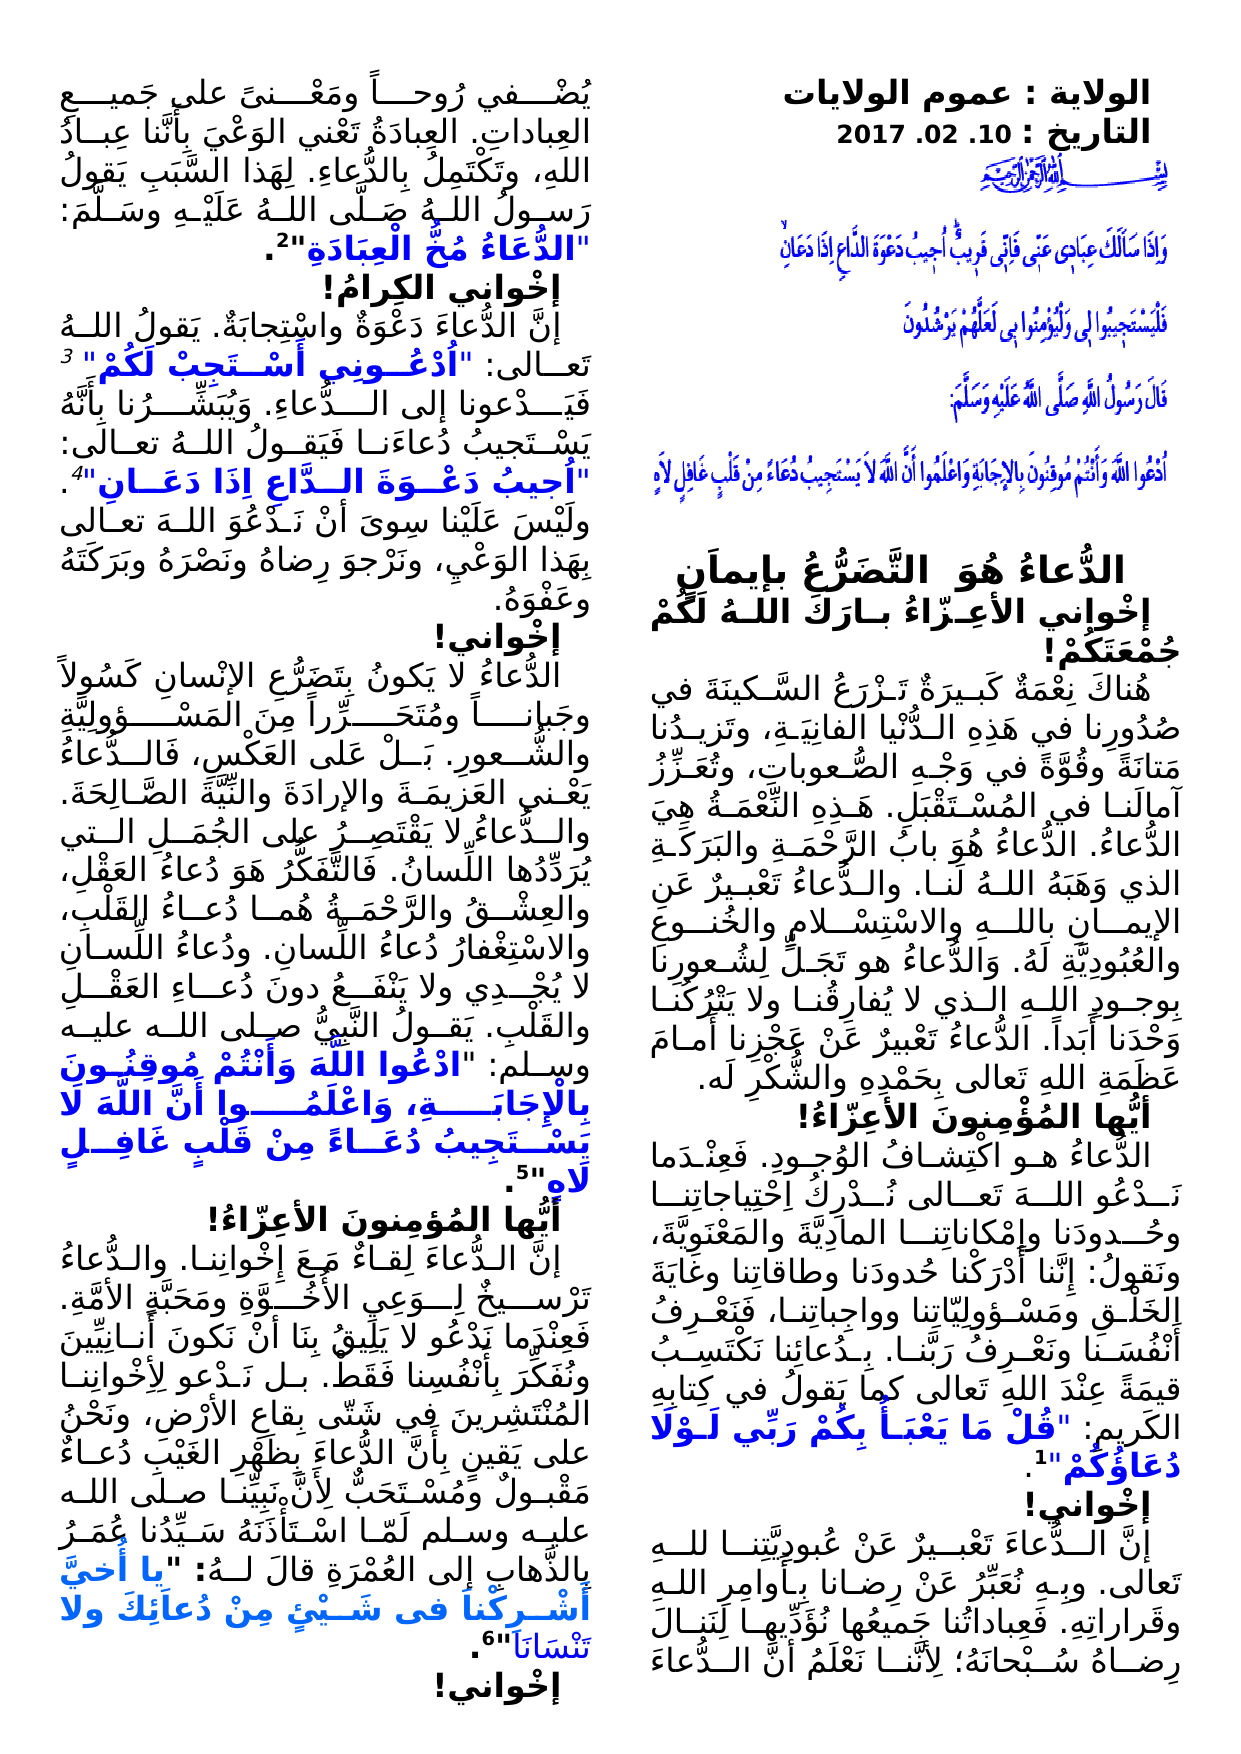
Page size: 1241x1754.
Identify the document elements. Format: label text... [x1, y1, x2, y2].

text التاريخ : 10. 02. 2017 [649, 113, 1181, 152]
text إخْواني! [649, 1486, 1181, 1525]
text إخْواني الأعِزّاءُ بارَكَ اللهُ لَكُمْ جُمْعَتَكُمْ! [649, 592, 1181, 670]
text إخْواني الكِرامُ! [59, 268, 591, 307]
picture [645, 151, 1174, 504]
text الولاية : عموم الولايات [649, 74, 1181, 113]
text إنَّ الدُّعاءَ لِقاءٌ مَعَ إِخْوانِنا. والدُّعاءُ تَرْسيخٌ لِوَعِيِ الأُخُوَّةِ ومَحَبَّةِ الأمَّةِ. فَعِنْدَما نَدْعُو لا يَلِيقُ بِنَا أنْ نَكونَ أَنانِيِّينَ ونُفَكِّرَ بِأَنْفُسِنا فَقَطْ. بل نَدْعو لِأِخْوانِنا المُنْتَشِرينَ في شَتّى بِقاعِ الأرْضِ، ونَحْنُ على يَقينٍ بِأَنَّ الدُّعاءَ بِظَهْرِ الغَيْبِ دُعاءٌ مَقْبولٌ ومُسْتَحَبٌّ لِأَنَّ نَبِيِّنا صلى الله عليه وسلم لَمّا اسْتَأْذَنَهُ سَيِّدُنا عُمَرُ بِالذَّهابِ إلى العُمْرَةِ قالَ لهُ: "يا أُخيَّ أَشْرِكْناَ فى شَيْئٍ مِنْ دُعاَئِكَ ولا تَنْسَانَا". [59, 1239, 591, 1667]
text إنَّ الدُّعاءَ تَعْبيرٌ عَنْ عُبودِيَّتِنا للهِ تَعالى. وبِهِ نُعَبِّرُ عَنْ رِضانا بِأَوامِرِ اللهِ وقَراراتِهِ. فَعِباداتُنا جَميعُها نُؤَدِّيها لِنَنالَ رِضاهُ سُبْحانَهُ؛ لِأنَّنا نَعْلَمُ أنَّ الدُّعاءَ يُضْفي رُوحاً ومَعْنىً على جَميعِ العِباداتِ. العِبادَةُ تَعْني الوَعْيَ بِأَنَّنا عِبادُ اللهِ، وتَكْتَمِلُ بِالدُّعاءِ. لِهَذا السَّبَبِ يَقولُ رَسولُ اللهُ صَلَّى اللهُ عَلَيْهِ وسَلَّمَ: "الدُّعَاءُ مُخُّ الْعِبَادَةِ". [649, 1525, 1181, 1680]
text أيُّها المُؤمِنونَ الأعِزّاءُ! [59, 1201, 591, 1239]
text الدُّعاءُ لا يَكونُ بِتَضَرُّعِ الإنْسانِ كَسُولاً وجَباناً ومُتَحَرِّراً مِنَ المَسْؤولِيَّةِ والشُّعورِ. بَلْ عَلى العَكْسِ، فَالدُّعاءُ يَعْني العَزيمَةَ والإرادَةَ والنِّيَّةَ الصَّالِحَةَ. والدُّعاءُ لا يَقْتَصِرُ على الجُمَلِ التي يُرَدِّدُها اللِّسانُ. فَالتَّفَكُّرُ هَوَ دُعاءُ العَقْلِ، والعِشْقُ والرَّحْمَةُ هُما دُعاءُ القَلْبِ، والاسْتِغْفارُ دُعاءُ اللِّسانِ. ودُعاءُ اللِّسانِ لا يُجْدِي ولا يَنْفَعُ دونَ دُعاءِ العَقْلِ والقَلْبِ. يَقولُ النَّبِيُّ صلى الله عليه وسلم: "ادْعُوا اللَّهَ وَأَنْتُمْ مُوقِنُونَ بِالْإِجَابَةِ، وَاعْلَمُوا أَنَّ اللَّهَ لَا يَسْتَجِيبُ دُعَاءً مِنْ قَلْبٍ غَافِلٍ لَاهٍ". [59, 657, 591, 1201]
text إخْواني! [59, 1667, 591, 1706]
text الدُّعاءُ هُوَ التَّضَرُّعُ بإيماَنٍ [649, 548, 1181, 592]
text إنَّ الدُّعاءَ دَعْوَةٌ واسْتِجابَةٌ. يَقولُ اللهُ تَعالى: "اُدْعُونِي أَسْتَجِبْ لَكُمْ" فَيَدْعونا إلى الدُّعاءِ. وَيُبَشِّرُنا بِأَنَّهُ يَسْتَجيبُ دُعاءَنا فَيَقولُ اللهُ تعالى: "اُجيبُ دَعْوَةَ الدَّاعِ اِذَا دَعَانِ". ولَيْسَ عَلَيْنا سِوىَ أنْ نَدْعُوَ اللهَ تعالى بِهَذا الوَعْيِ، ونَرْجوَ رِضاهُ ونَصْرَهُ وبَرَكَتَهُ وعَفْوَهُ. [59, 307, 591, 618]
text أيُّها المُؤْمِنونَ الأعِزّاءُ! [649, 1097, 1181, 1136]
text إخْواني! [59, 618, 591, 657]
text إنَّ الدُّعاءَ تَعْبيرٌ عَنْ عُبودِيَّتِنا للهِ تَعالى. وبِهِ نُعَبِّرُ عَنْ رِضانا بِأَوامِرِ اللهِ وقَراراتِهِ. فَعِباداتُنا جَميعُها نُؤَدِّيها لِنَنالَ رِضاهُ سُبْحانَهُ؛ لِأنَّنا نَعْلَمُ أنَّ الدُّعاءَ يُضْفي رُوحاً ومَعْنىً على جَميعِ العِباداتِ. العِبادَةُ تَعْني الوَعْيَ بِأَنَّنا عِبادُ اللهِ، وتَكْتَمِلُ بِالدُّعاءِ. لِهَذا السَّبَبِ يَقولُ رَسولُ اللهُ صَلَّى اللهُ عَلَيْهِ وسَلَّمَ: "الدُّعَاءُ مُخُّ الْعِبَادَةِ". [59, 74, 591, 268]
text هُناكَ نِعْمَةٌ كَبيرَةٌ تَزْرَعُ السَّكينَةَ في صُدُورِنا في هَذِهِ الدُّنْيا الفانِيَةِ، وتَزيدُنا مَتانَةً وقُوَّةً في وَجْهِ الصُّعوباتِ، وتُعَزِّزُ آمالَنا في المُسْتَقْبَلِ. هَذِهِ النِّعْمَةُ هِيَ الدُّعاءُ. الدُّعاءُ هُوَ بابُ الرَّحْمَةِ والبَرَكَةِ الذي وَهَبَهُ اللهُ لَنا. والدُّعاءُ تَعْبيرٌ عَنِ الإيمانِ باللهِ والاسْتِسْلامِ والخُنوعِ والعُبُودِيَّةِ لَهُ. وَالدُّعاءُ هو تَجَلٍّ لِشُعورِنا بِوجودِ اللهِ الذي لا يُفارِقُنا ولا يَتْرُكُنا وَحْدَنا أَبَداً. الدُّعاءُ تَعْبيرٌ عَنْ عَجْزِنا أَمامَ عَظَمَةِ اللهِ تَعالى بِحَمْدِهِ والشُّكْرِ لَه. [649, 670, 1181, 1097]
text الدُّعاءُ هو اكْتِشافُ الوُجودِ. فَعِنْدَما نَدْعُو اللهَ تَعالى نُدْرِكُ اِحْتِياجاتِنا وحُدودَنا وإمْكاناتِنا المادِيَّةَ والمَعْنَوِيَّةَ، ونَقولُ: إِنَّنا أَدْرَكْنا حُدودَنا وطاقاتِنا وغايَةَ الخَلْقِ ومَسْؤولِيّاتِنا وواجِباتِنا، فَنَعْرِفُ أَنْفُسَنا ونَعْرِفُ رَبَّنا. بِدُعائِنا نَكْتَسِبُ قيمَةً عِنْدَ اللهِ تَعالى كما يَقولُ في كِتابِهِ الكَريمِ: "قُلْ مَا يَعْبَأُ بِكُمْ رَبِّي لَوْلَا دُعَاؤُكُمْ". [649, 1136, 1181, 1486]
